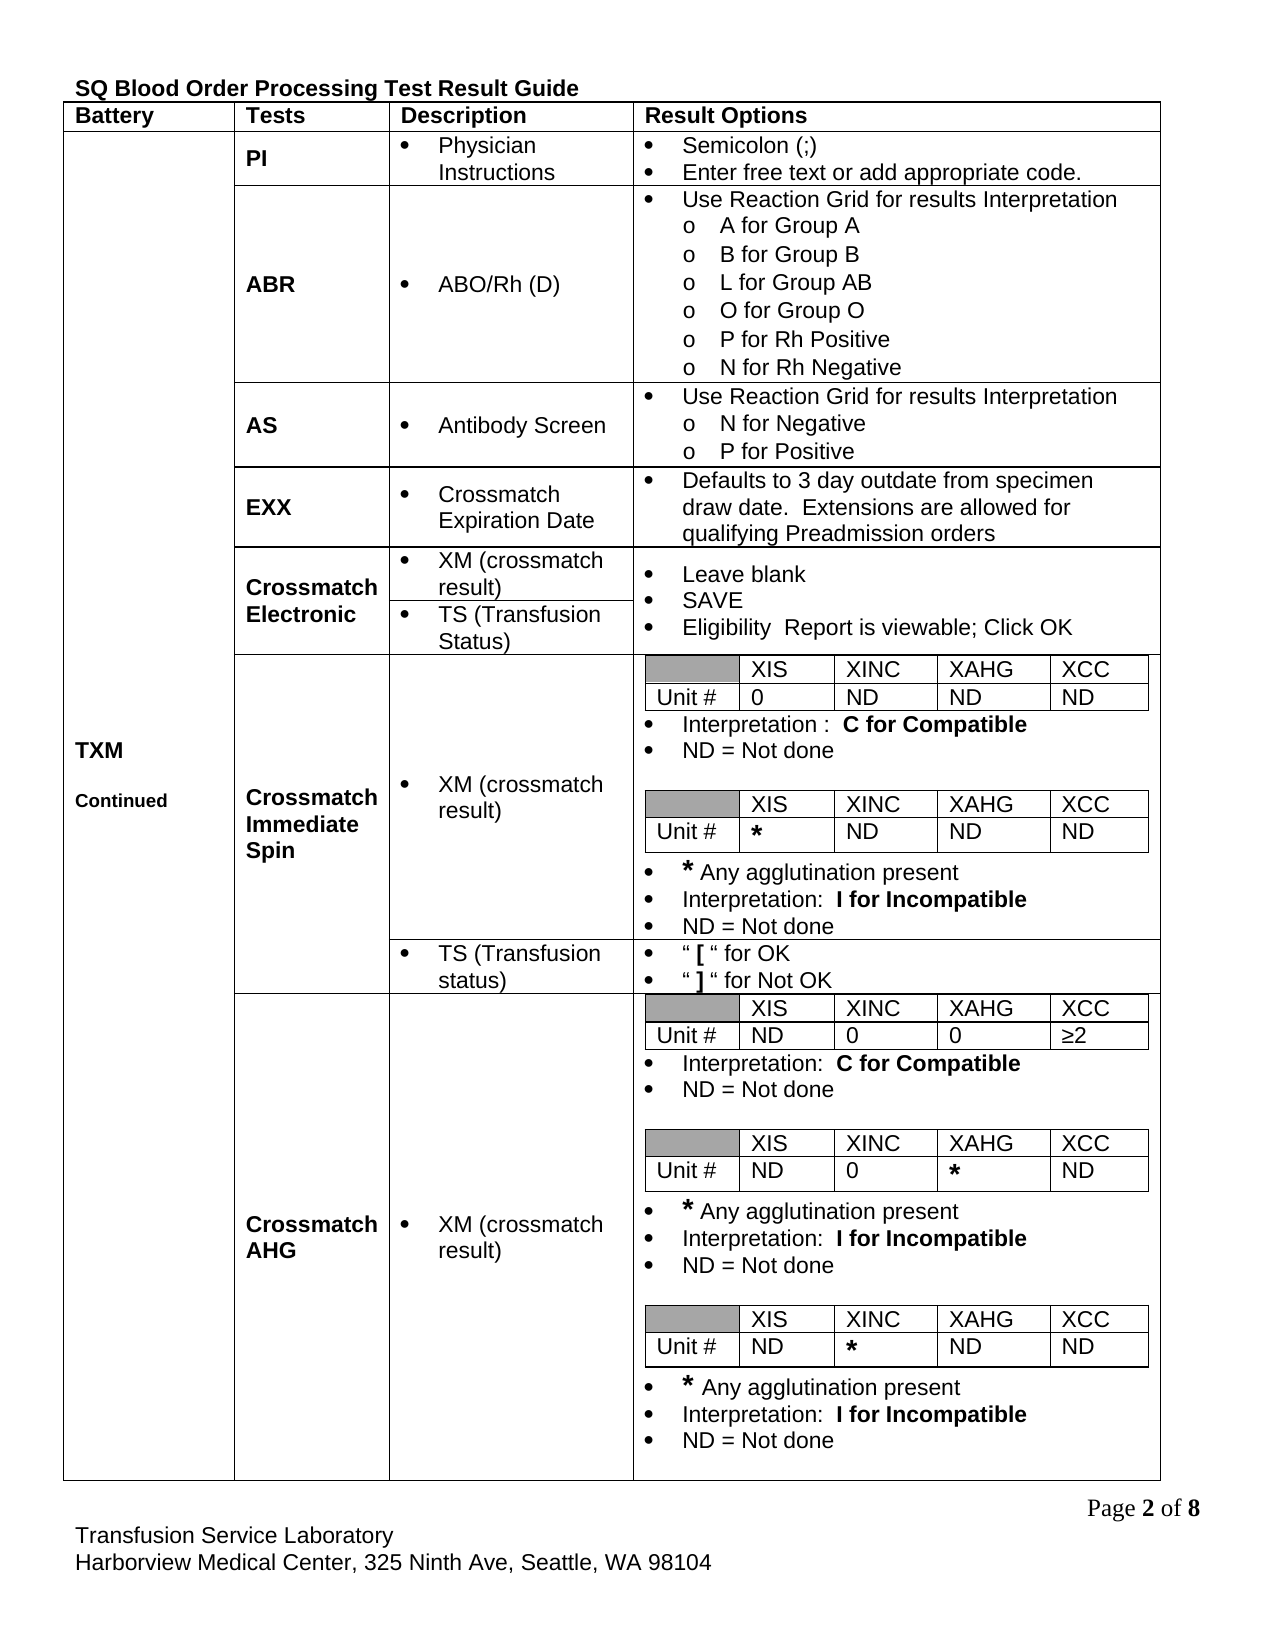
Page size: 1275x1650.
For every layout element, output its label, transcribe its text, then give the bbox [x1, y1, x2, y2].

table_cell Crossmatch Expiration Date [390, 468, 633, 546]
table_cell AS [235, 383, 389, 466]
table_header Result Options [634, 103, 1160, 131]
table_cell TXM Continued [64, 132, 234, 1480]
table_cell Crossmatch AHG [235, 994, 389, 1480]
table_header Tests [235, 103, 389, 131]
table_cell XM (crossmatch result) [390, 548, 633, 600]
table_cell TS (Transfusion Status) [390, 601, 633, 654]
table_cell Physician Instructions [390, 132, 633, 185]
table_cell “ [ “ for OK “ ] “ for Not OK [634, 940, 1160, 993]
table_cell Interpretation: C for Compatible ND = Not done * Any agglutination present Interpretation: I for Incompatible ND = Not done * Any agglutination present Interpretation: I for Incompatible ND = Not done [634, 994, 1160, 1480]
table_cell ABR [235, 186, 389, 382]
table_header Description [390, 103, 633, 131]
table_cell PI [235, 132, 389, 185]
table_cell Antibody Screen [390, 383, 633, 466]
table_cell Semicolon (;) Enter free text or add appropriate code. [634, 132, 1160, 185]
table_cell TS (Transfusion status) [390, 940, 633, 993]
table_cell Leave blank SAVE Eligibility Report is viewable; Click OK [634, 548, 1160, 654]
table_cell XM (crossmatch result) [390, 655, 633, 939]
table_cell XM (crossmatch result) [390, 994, 633, 1480]
table_cell ABO/Rh (D) [390, 186, 633, 382]
table_cell Use Reaction Grid for results Interpretation N for Negative P for Positive [634, 383, 1160, 466]
table_cell EXX [235, 468, 389, 546]
table_header Battery [64, 103, 234, 131]
table_cell Crossmatch Immediate Spin [235, 655, 389, 993]
table_cell Defaults to 3 day outdate from specimen draw date. Extensions are allowed for qualifying Preadmission orders [634, 468, 1160, 546]
table_cell Crossmatch Electronic [235, 548, 389, 654]
table_cell Use Reaction Grid for results Interpretation A for Group A B for Group B L for Group AB O for Group O P for Rh Positive N for Rh Negative [634, 186, 1160, 382]
table_cell Interpretation : C for Compatible ND = Not done * Any agglutination present Interpretation: I for Incompatible ND = Not done [634, 655, 1160, 939]
